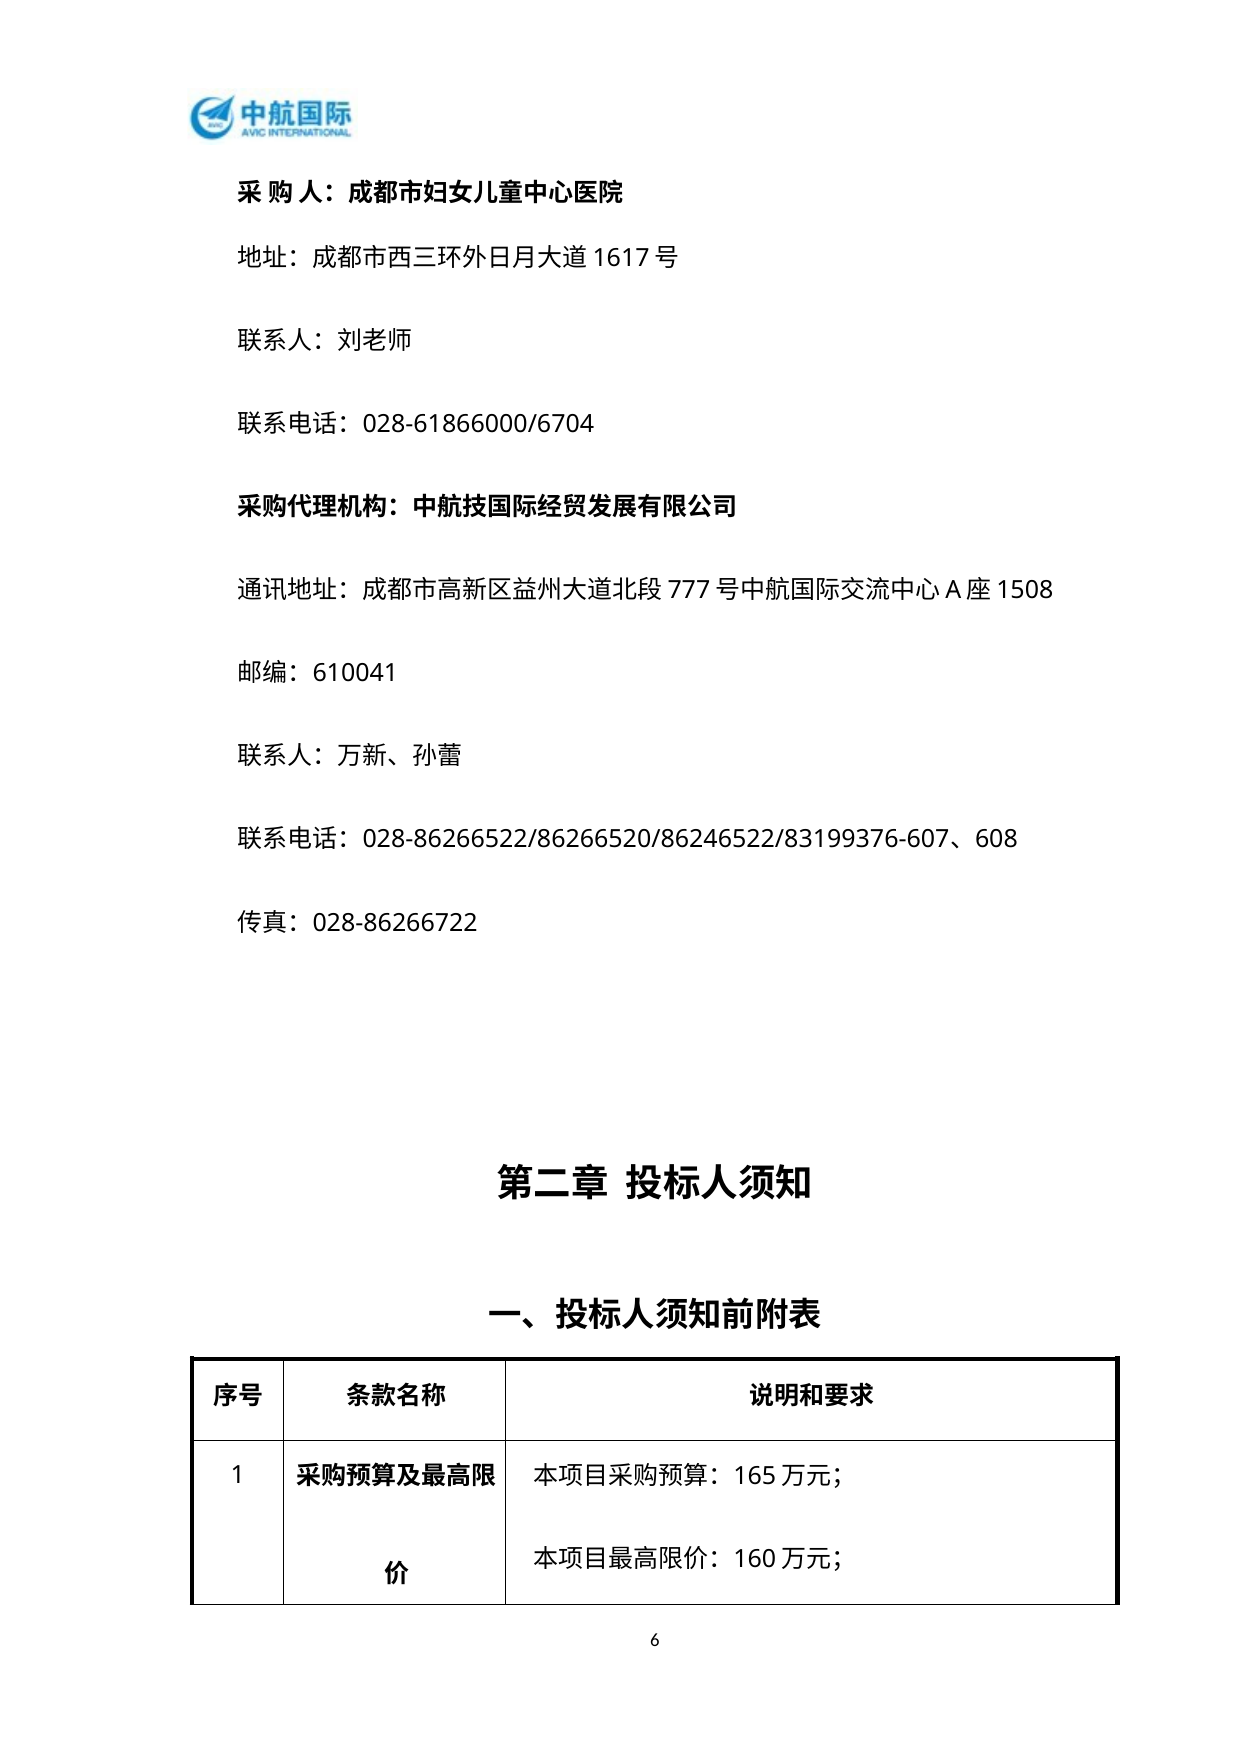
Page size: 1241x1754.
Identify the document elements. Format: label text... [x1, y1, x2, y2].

text 地址：成都市西三环外日月大道1617号 [187, 223, 1122, 288]
table_header 说明和要求 [506, 1361, 1115, 1440]
picture [187, 88, 358, 145]
table_header 序号 [194, 1361, 283, 1440]
text 传真：028-86266722 [187, 888, 1122, 953]
text 联系电话：028-61866000/6704 [187, 389, 1122, 454]
text 邮编：610041 [187, 638, 1122, 703]
text 联系人：刘老师 [187, 306, 1122, 371]
text 联系人：万新、孙蕾 [187, 721, 1122, 786]
table_cell 1 [194, 1441, 283, 1604]
text 通讯地址：成都市高新区益州大道北段777号中航国际交流中心A座1508 [187, 555, 1122, 620]
subtitle 一、投标人须知前附表 [187, 1279, 1122, 1344]
table_cell 采购预算及最高限价 （实质性要求） [284, 1441, 505, 1604]
table_cell 本项目采购预算：165万元； 本项目最高限价：160万元； 说明：报价超过采购预算或最高限价或分项限价的，其投标将被拒绝。 [506, 1441, 1115, 1604]
table_header 条款名称 [284, 1361, 505, 1440]
text 采购代理机构：中航技国际经贸发展有限公司 [187, 472, 1122, 537]
text 联系电话：028-86266522/86266520/86246522/83199376-607、608 [187, 804, 1122, 869]
text 第二章 投标人须知 [187, 1147, 1122, 1212]
text 采 购 人：成都市妇女儿童中心医院 [187, 158, 1122, 223]
